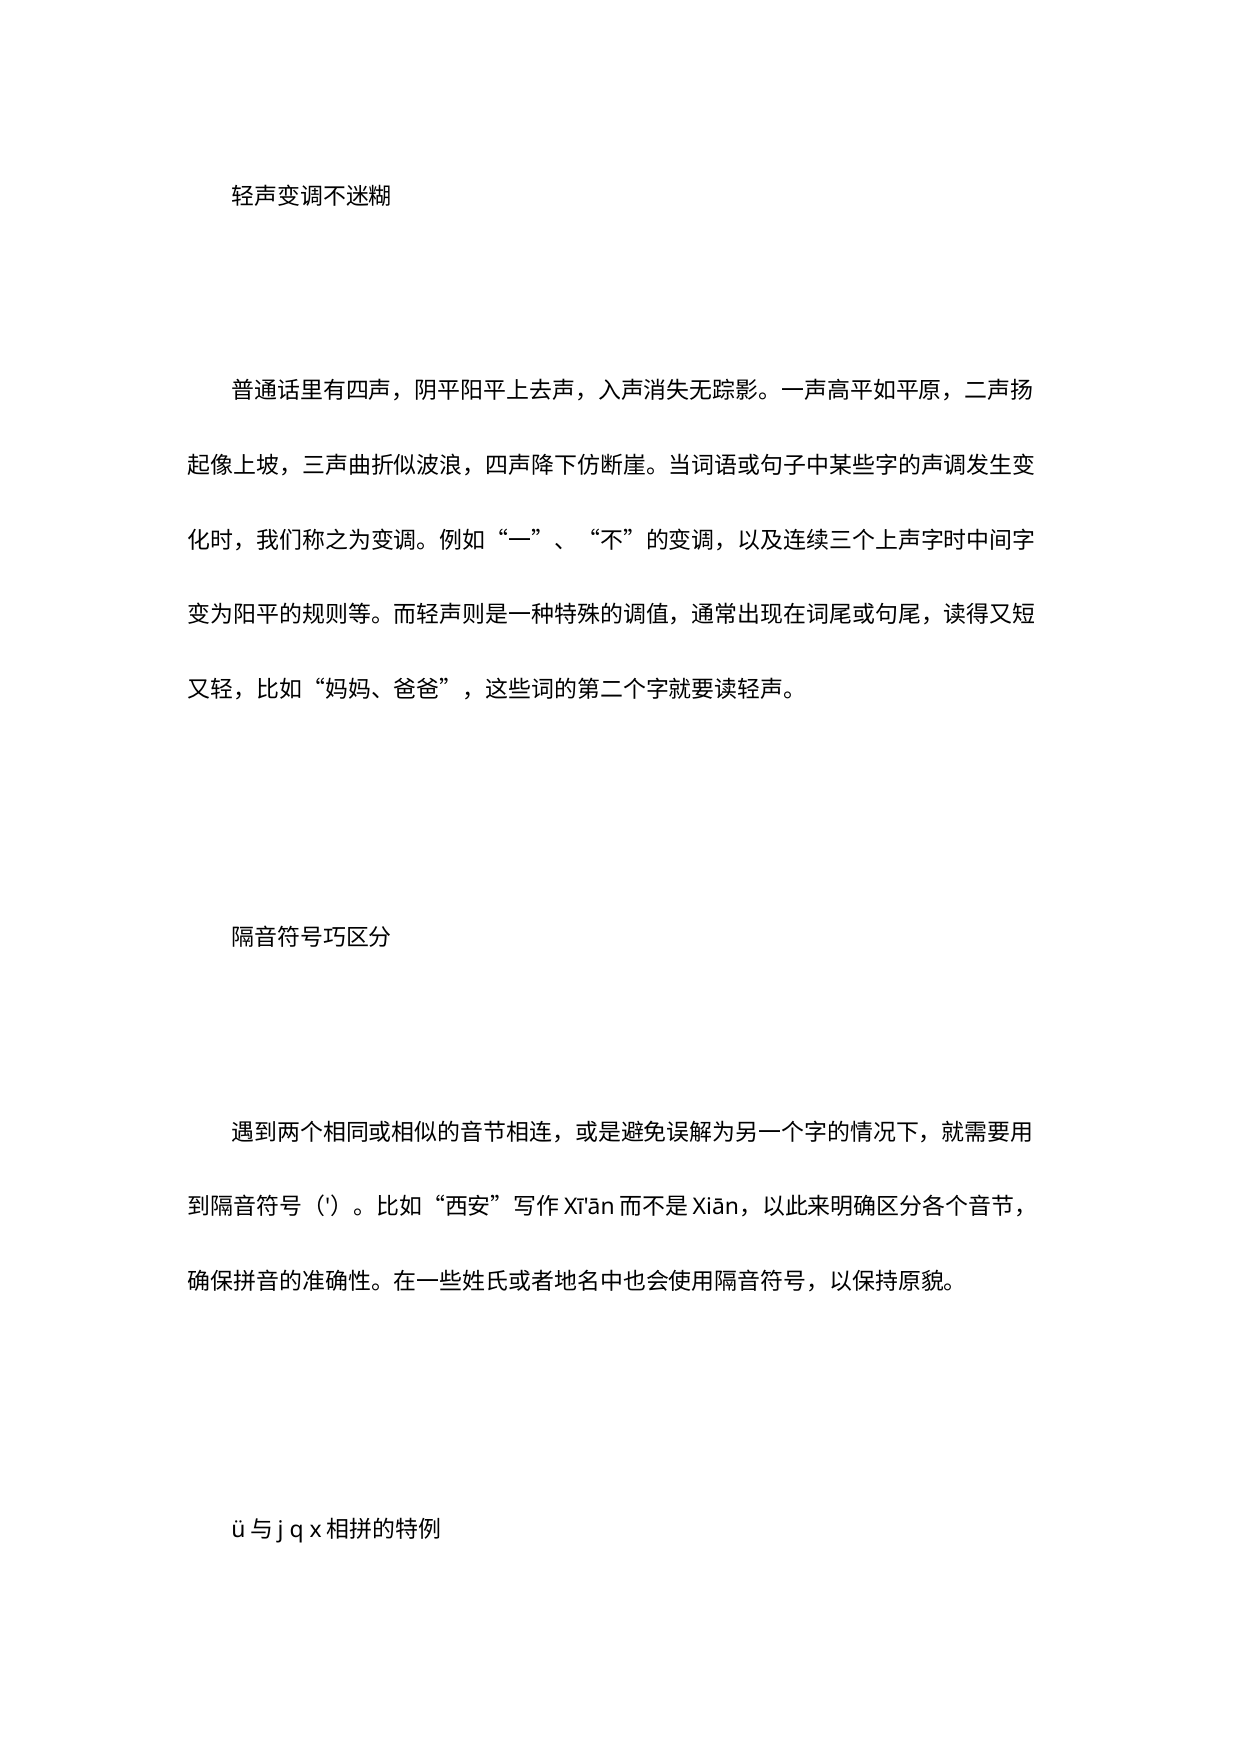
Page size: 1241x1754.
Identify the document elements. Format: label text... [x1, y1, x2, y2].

text 轻声变调不迷糊 [187, 162, 1053, 227]
text ü与j q x相拼的特例 [187, 1495, 1053, 1560]
text 普通话里有四声，阴平阳平上去声，入声消失无踪影。一声高平如平原，二声扬起像上坡，三声曲折似波浪，四声降下仿断崖。当词语或句子中某些字的声调发生变化时，我们称之为变调。例如“一”、“不”的变调，以及连续三个上声字时中间字变为阳平的规则等。而轻声则是一种特殊的调值，通常出现在词尾或句尾，读得又短又轻，比如“妈妈、爸爸”，这些词的第二个字就要读轻声。 [187, 356, 1053, 720]
text 遇到两个相同或相似的音节相连，或是避免误解为另一个字的情况下，就需要用到隔音符号（'）。比如“西安”写作Xī'ān而不是Xiān，以此来明确区分各个音节，确保拼音的准确性。在一些姓氏或者地名中也会使用隔音符号，以保持原貌。 [187, 1098, 1053, 1312]
text 隔音符号巧区分 [187, 903, 1053, 968]
